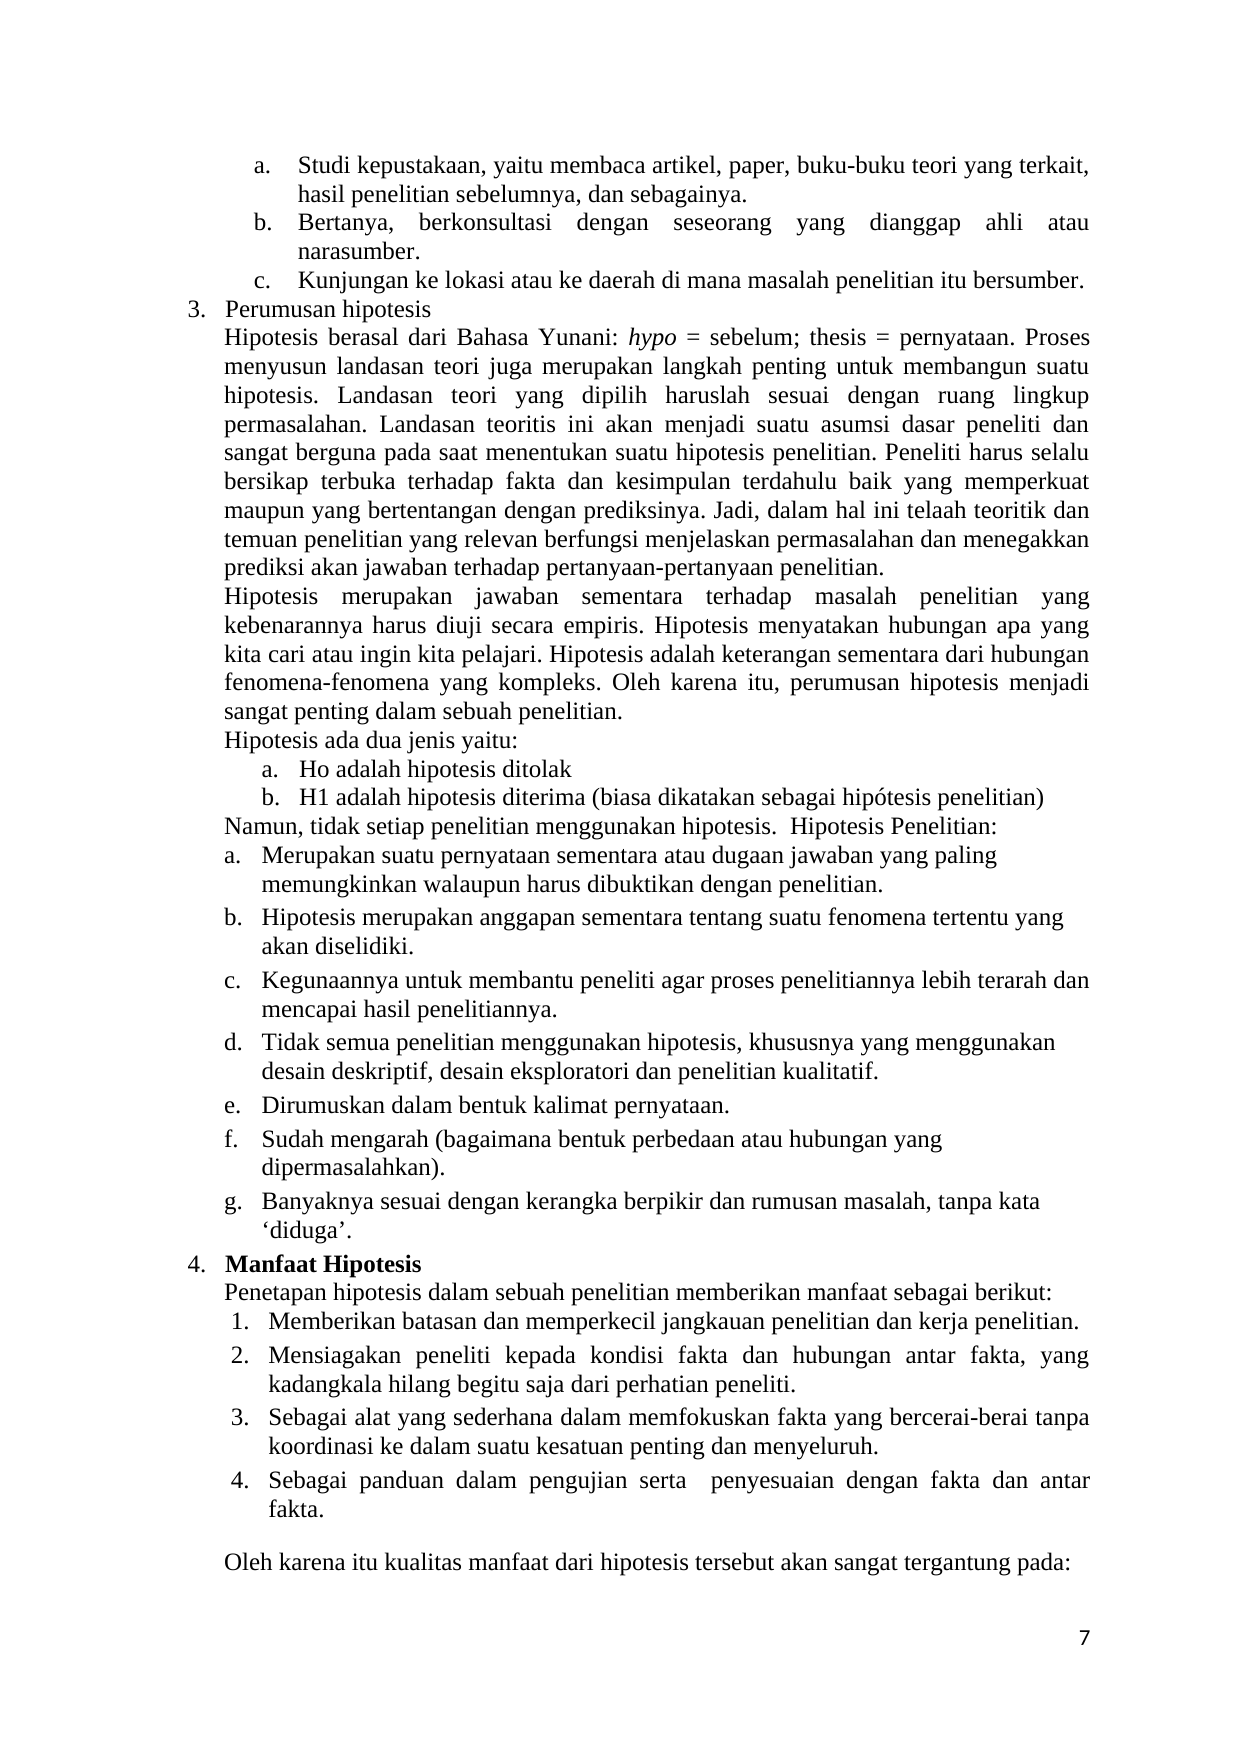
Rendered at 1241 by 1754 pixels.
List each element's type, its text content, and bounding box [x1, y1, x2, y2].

list Merupakan suatu pernyataan sementara atau dugaan jawaban yang paling memungkinkan walaupun harus dibuktikan dengan penelitian. [224, 840, 1090, 897]
list Sebagai alat yang sederhana dalam memfokuskan fakta yang bercerai-berai tanpa koordinasi ke dalam suatu kesatuan penting dan menyeluruh. [231, 1402, 1090, 1460]
list H1 adalah hipotesis diterima (biasa dikatakan sebagai hipótesis penelitian) [261, 782, 1090, 811]
list Sebagai panduan dalam pengujian serta penyesuaian dengan fakta dan antar fakta. [231, 1465, 1090, 1522]
list c. Kunjungan ke lokasi atau ke daerah di mana masalah penelitian itu bersumber. [253, 265, 1090, 294]
text Hipotesis merupakan jawaban sementara terhadap masalah penelitian yang kebenarannya harus diuji secara empiris. Hipotesis menyatakan hubungan apa yang kita cari atau ingin kita pelajari. Hipotesis adalah keterangan sementara dari hubungan fenomena-fenomena yang kompleks. Oleh karena itu, perumusan hipotesis menjadi sangat penting dalam sebuah penelitian. [224, 581, 1090, 725]
text Hipotesis berasal dari Bahasa Yunani: hypo = sebelum; thesis = pernyataan. Proses menyusun landasan teori juga merupakan langkah penting untuk membangun suatu hipotesis. Landasan teori yang dipilih haruslah sesuai dengan ruang lingkup permasalahan. Landasan teoritis ini akan menjadi suatu asumsi dasar peneliti dan sangat berguna pada saat menentukan suatu hipotesis penelitian. Peneliti harus selalu bersikap terbuka terhadap fakta dan kesimpulan terdahulu baik yang memperkuat maupun yang bertentangan dengan prediksinya. Jadi, dalam hal ini telaah teoritik dan temuan penelitian yang relevan berfungsi menjelaskan permasalahan dan menegakkan prediksi akan jawaban terhadap pertanyaan-pertanyaan penelitian. [224, 322, 1090, 581]
text Namun, tidak setiap penelitian menggunakan hipotesis. Hipotesis Penelitian: [224, 811, 1090, 840]
list Memberikan batasan dan memperkecil jangkauan penelitian dan kerja penelitian. [231, 1306, 1090, 1335]
list Perumusan hipotesis [187, 294, 1090, 322]
list a. Studi kepustakaan, yaitu membaca artikel, paper, buku-buku teori yang terkait, hasil penelitian sebelumnya, dan sebagainya. [253, 150, 1090, 207]
text Oleh karena itu kualitas manfaat dari hipotesis tersebut akan sangat tergantung pada: [224, 1547, 1090, 1576]
list Tidak semua penelitian menggunakan hipotesis, khususnya yang menggunakan desain deskriptif, desain eksploratori dan penelitian kualitatif. [224, 1027, 1090, 1085]
list Banyaknya sesuai dengan kerangka berpikir dan rumusan masalah, tanpa kata ‘diduga’. [224, 1186, 1090, 1244]
list Ho adalah hipotesis ditolak [261, 754, 1090, 782]
text Penetapan hipotesis dalam sebuah penelitian memberikan manfaat sebagai berikut: [224, 1277, 1090, 1306]
list Sudah mengarah (bagaimana bentuk perbedaan atau hubungan yang dipermasalahkan). [224, 1124, 1090, 1181]
list Kegunaannya untuk membantu peneliti agar proses penelitiannya lebih terarah dan mencapai hasil penelitiannya. [224, 965, 1090, 1022]
text Hipotesis ada dua jenis yaitu: [224, 725, 1090, 754]
list Dirumuskan dalam bentuk kalimat pernyataan. [224, 1090, 1090, 1119]
list b. Bertanya, berkonsultasi dengan seseorang yang dianggap ahli atau narasumber. [253, 207, 1090, 265]
list Manfaat Hipotesis [187, 1249, 1090, 1277]
list Hipotesis merupakan anggapan sementara tentang suatu fenomena tertentu yang akan diselidiki. [224, 902, 1090, 960]
list Mensiagakan peneliti kepada kondisi fakta dan hubungan antar fakta, yang kadangkala hilang begitu saja dari perhatian peneliti. [231, 1340, 1090, 1397]
